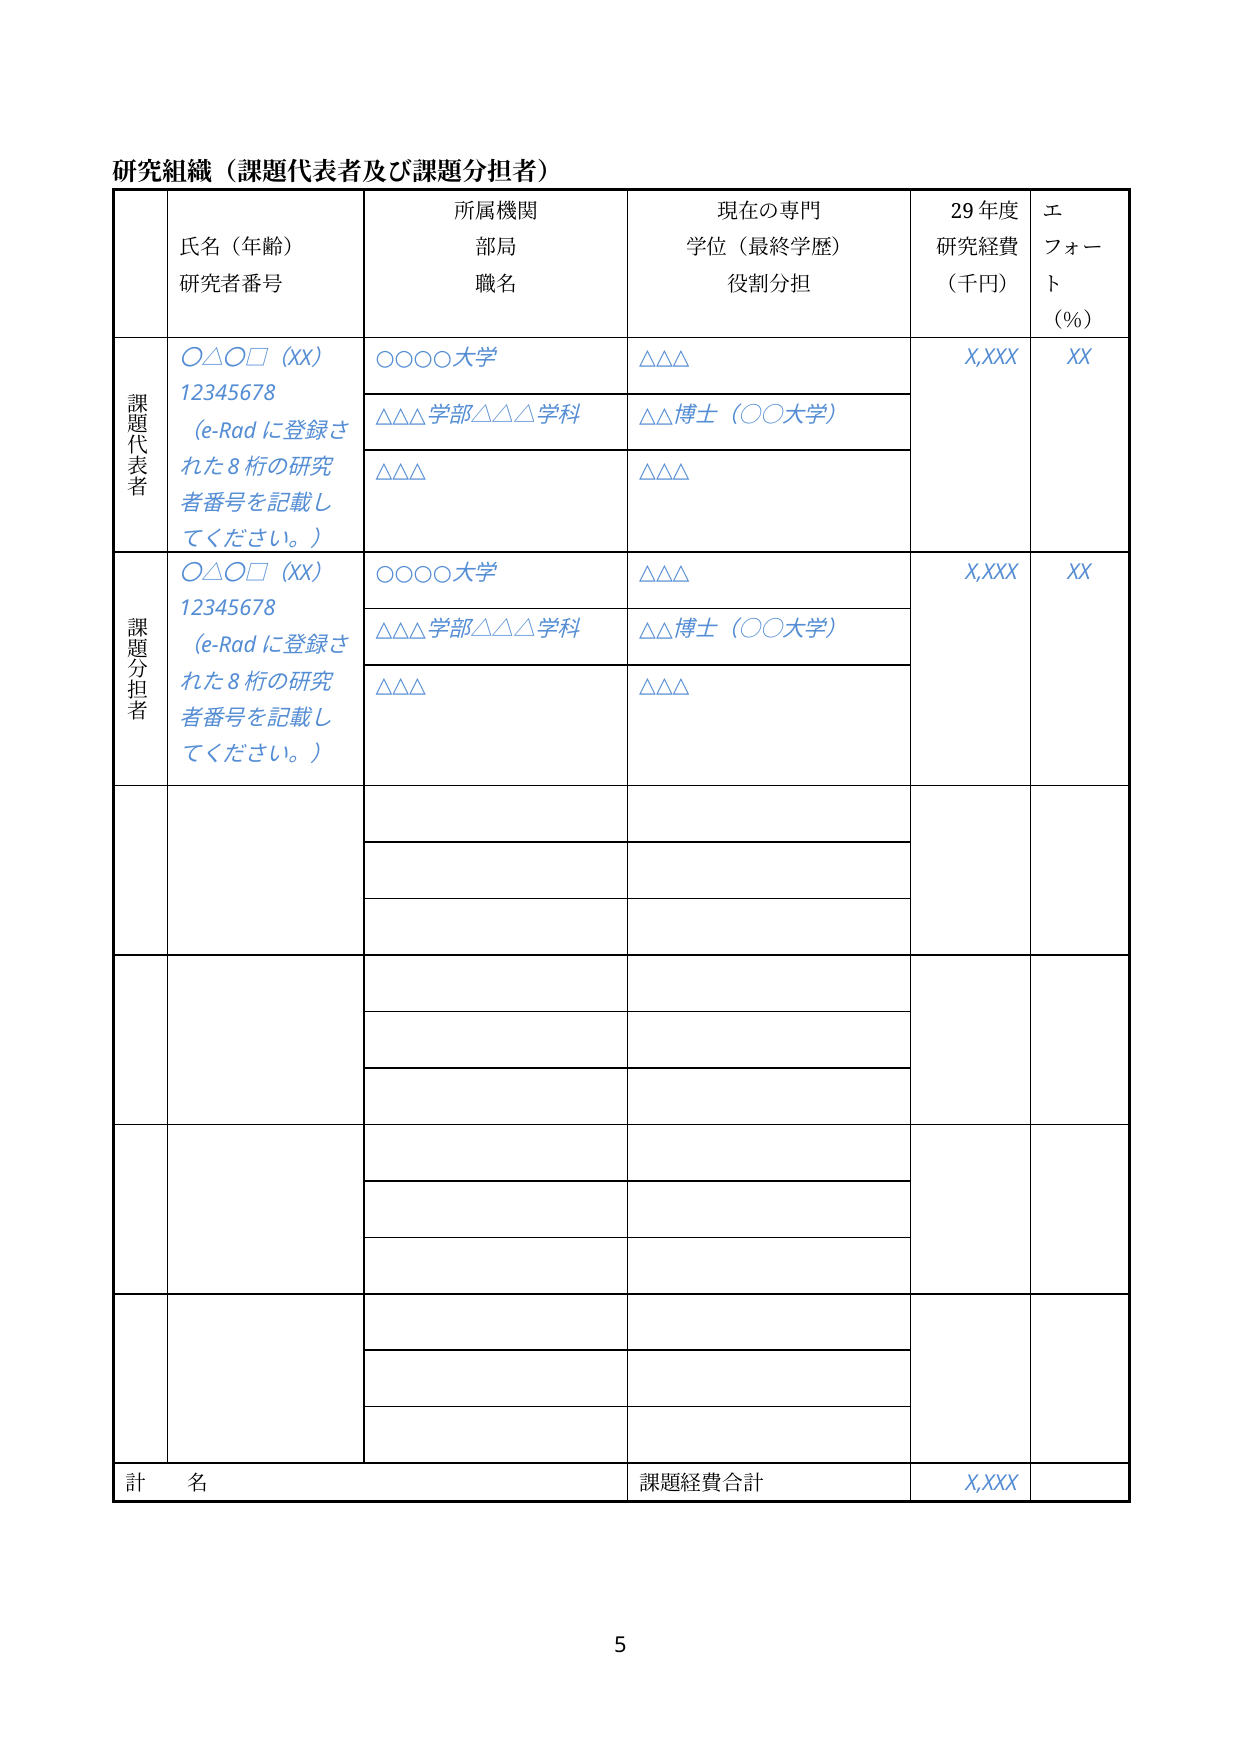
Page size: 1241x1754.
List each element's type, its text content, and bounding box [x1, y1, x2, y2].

table_cell 課題経費合計 [628, 1464, 910, 1500]
table_cell [115, 956, 167, 1123]
table_cell [1031, 1464, 1128, 1500]
table_cell [1031, 1125, 1128, 1293]
table_cell [365, 1351, 627, 1406]
table_cell XX [1031, 553, 1128, 785]
table_cell [628, 1012, 910, 1067]
table_cell ○○○○大学 [365, 338, 627, 393]
table_cell [115, 1125, 167, 1293]
table_cell [365, 1012, 627, 1067]
table_cell [628, 1351, 910, 1406]
table_cell △△△学部△△△学科 [365, 609, 627, 664]
table_cell [168, 956, 363, 1123]
table_cell 計 名 [115, 1464, 627, 1500]
table_cell [365, 956, 627, 1011]
table_cell [1031, 956, 1128, 1123]
table_cell [628, 843, 910, 898]
table_cell △△△ [365, 451, 627, 551]
table_cell △△△ [628, 553, 910, 608]
table_header エフォート （％） [1031, 191, 1128, 336]
table_cell [365, 1295, 627, 1349]
table_cell 〇△〇□（XX） 12345678 （e-Radに登録された8桁の研究者番号を記載してください。） [168, 338, 363, 551]
table_cell [365, 1182, 627, 1236]
table_header 現在の専門 学位（最終学歴） 役割分担 [628, 191, 910, 336]
table_cell [628, 786, 910, 841]
table_cell [168, 1295, 363, 1462]
table_cell [115, 786, 167, 954]
table_cell [1031, 1295, 1128, 1462]
table_cell X,XXX [911, 553, 1030, 785]
table_cell △△△学部△△△学科 [365, 395, 627, 449]
table_cell △△△ [628, 666, 910, 785]
table_cell [911, 1295, 1030, 1462]
table_cell [911, 1125, 1030, 1293]
table_cell [168, 786, 363, 954]
table_cell [365, 1238, 627, 1293]
table_cell [911, 786, 1030, 954]
table_cell [365, 843, 627, 898]
table_cell [911, 956, 1030, 1123]
table_cell XX [1031, 338, 1128, 551]
table_cell [628, 1069, 910, 1123]
table_cell 〇△〇□（XX） 12345678 （e-Radに登録された8桁の研究者番号を記載してください。） [168, 553, 363, 785]
table_cell [628, 956, 910, 1011]
table_cell [628, 1125, 910, 1180]
table_cell [365, 1407, 627, 1462]
table_cell [168, 1125, 363, 1293]
table_cell 課題分担者 [115, 553, 167, 785]
table_header [115, 191, 167, 336]
table_cell [628, 1295, 910, 1349]
table_cell [628, 1182, 910, 1236]
table_cell △△△ [365, 666, 627, 785]
table_cell [365, 786, 627, 841]
table_cell △△博士（○○大学） [628, 609, 910, 664]
table_cell ○○○○大学 [365, 553, 627, 608]
table_header 29年度 研究経費 （千円） [911, 191, 1030, 336]
table_cell [628, 1238, 910, 1293]
table_cell [365, 1125, 627, 1180]
table_cell [365, 1069, 627, 1123]
text 研究組織（課題代表者及び課題分担者） [112, 152, 1128, 188]
table_cell △△△ [628, 451, 910, 551]
table_header 所属機関 部局 職名 [365, 191, 627, 336]
table_cell △△博士（○○大学） [628, 395, 910, 449]
table_cell △△△ [628, 338, 910, 393]
table_header 氏名（年齢） 研究者番号 [168, 191, 363, 336]
table_cell [1031, 786, 1128, 954]
table_cell X,XXX [911, 1464, 1030, 1500]
table_cell [628, 1407, 910, 1462]
table_cell X,XXX [911, 338, 1030, 551]
table_cell [365, 899, 627, 954]
table_cell [115, 1295, 167, 1462]
table_cell [628, 899, 910, 954]
table_cell 課題代表者 [115, 338, 167, 551]
